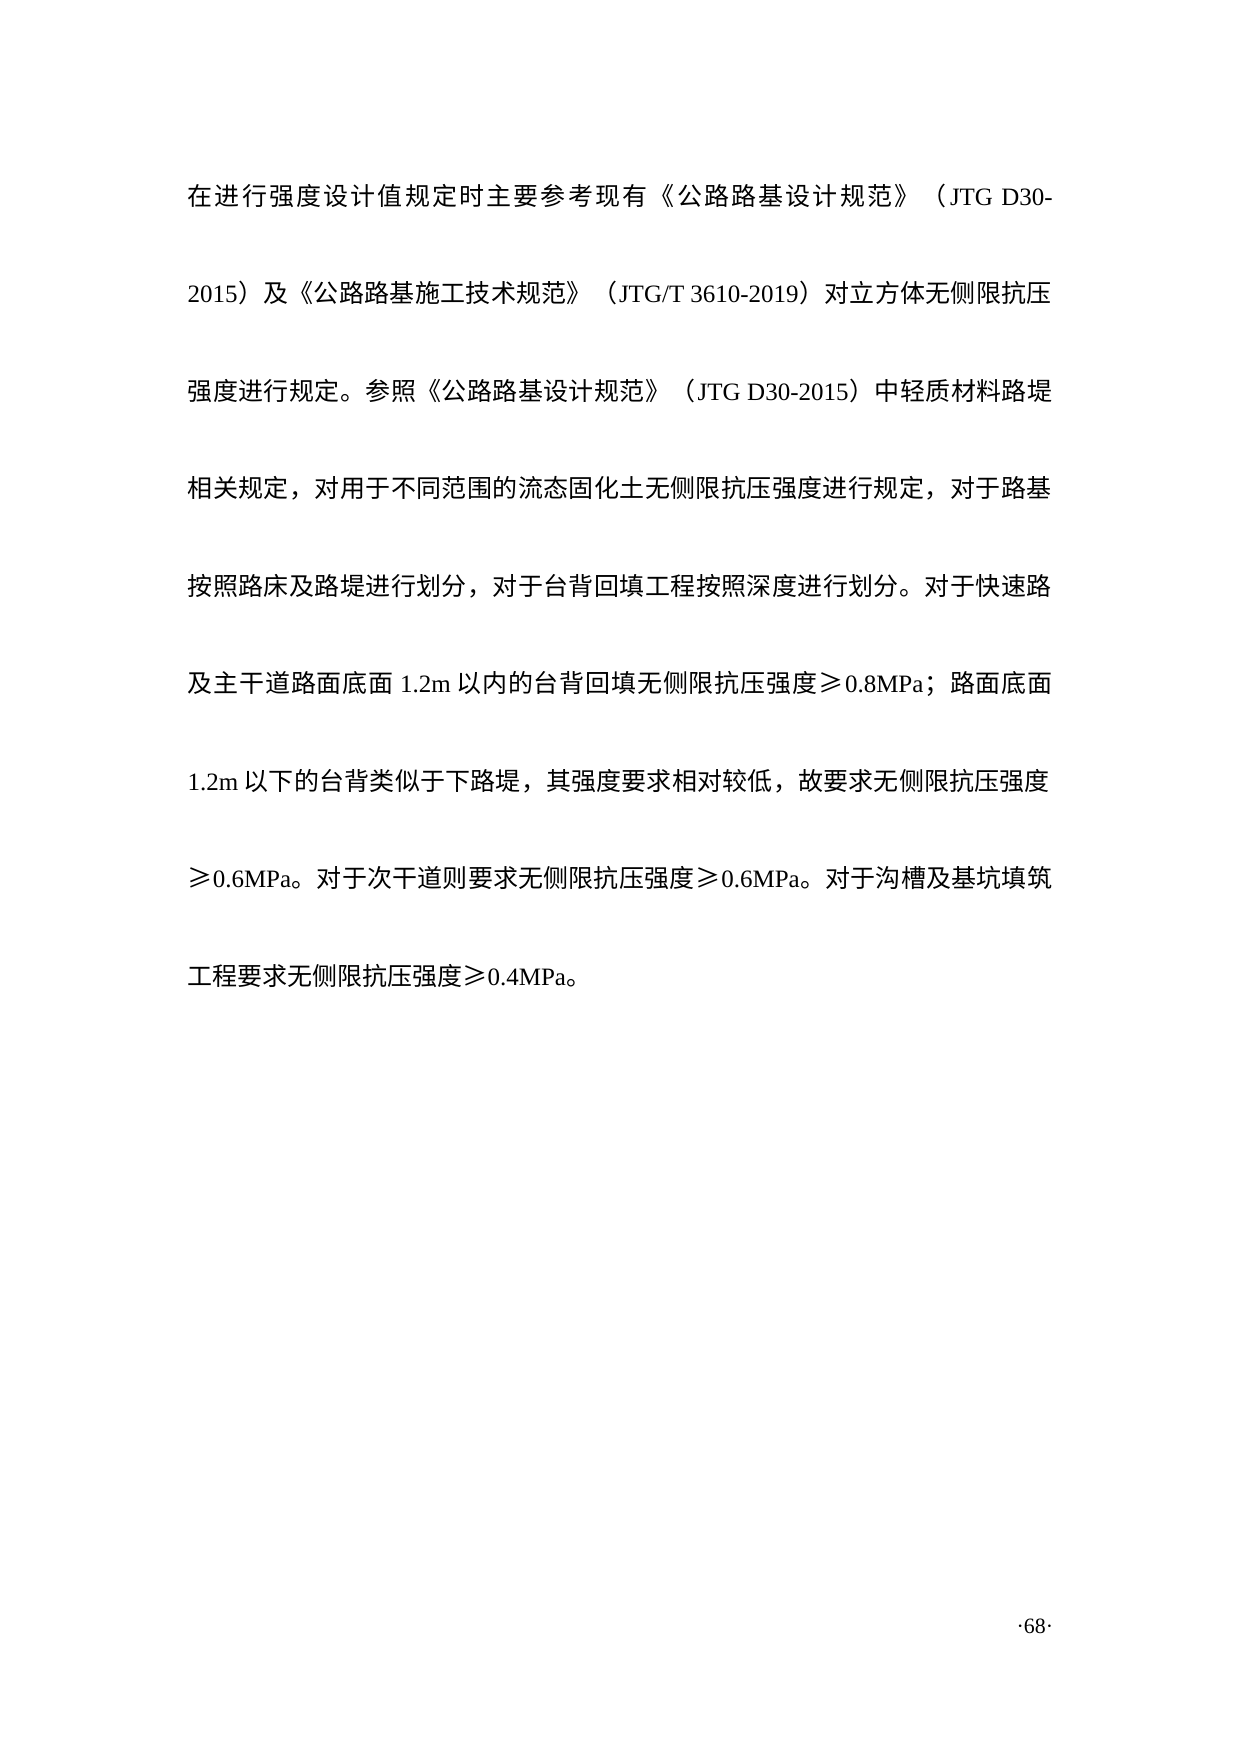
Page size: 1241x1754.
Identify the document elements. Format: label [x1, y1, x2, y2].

text [187, 162, 1053, 1007]
